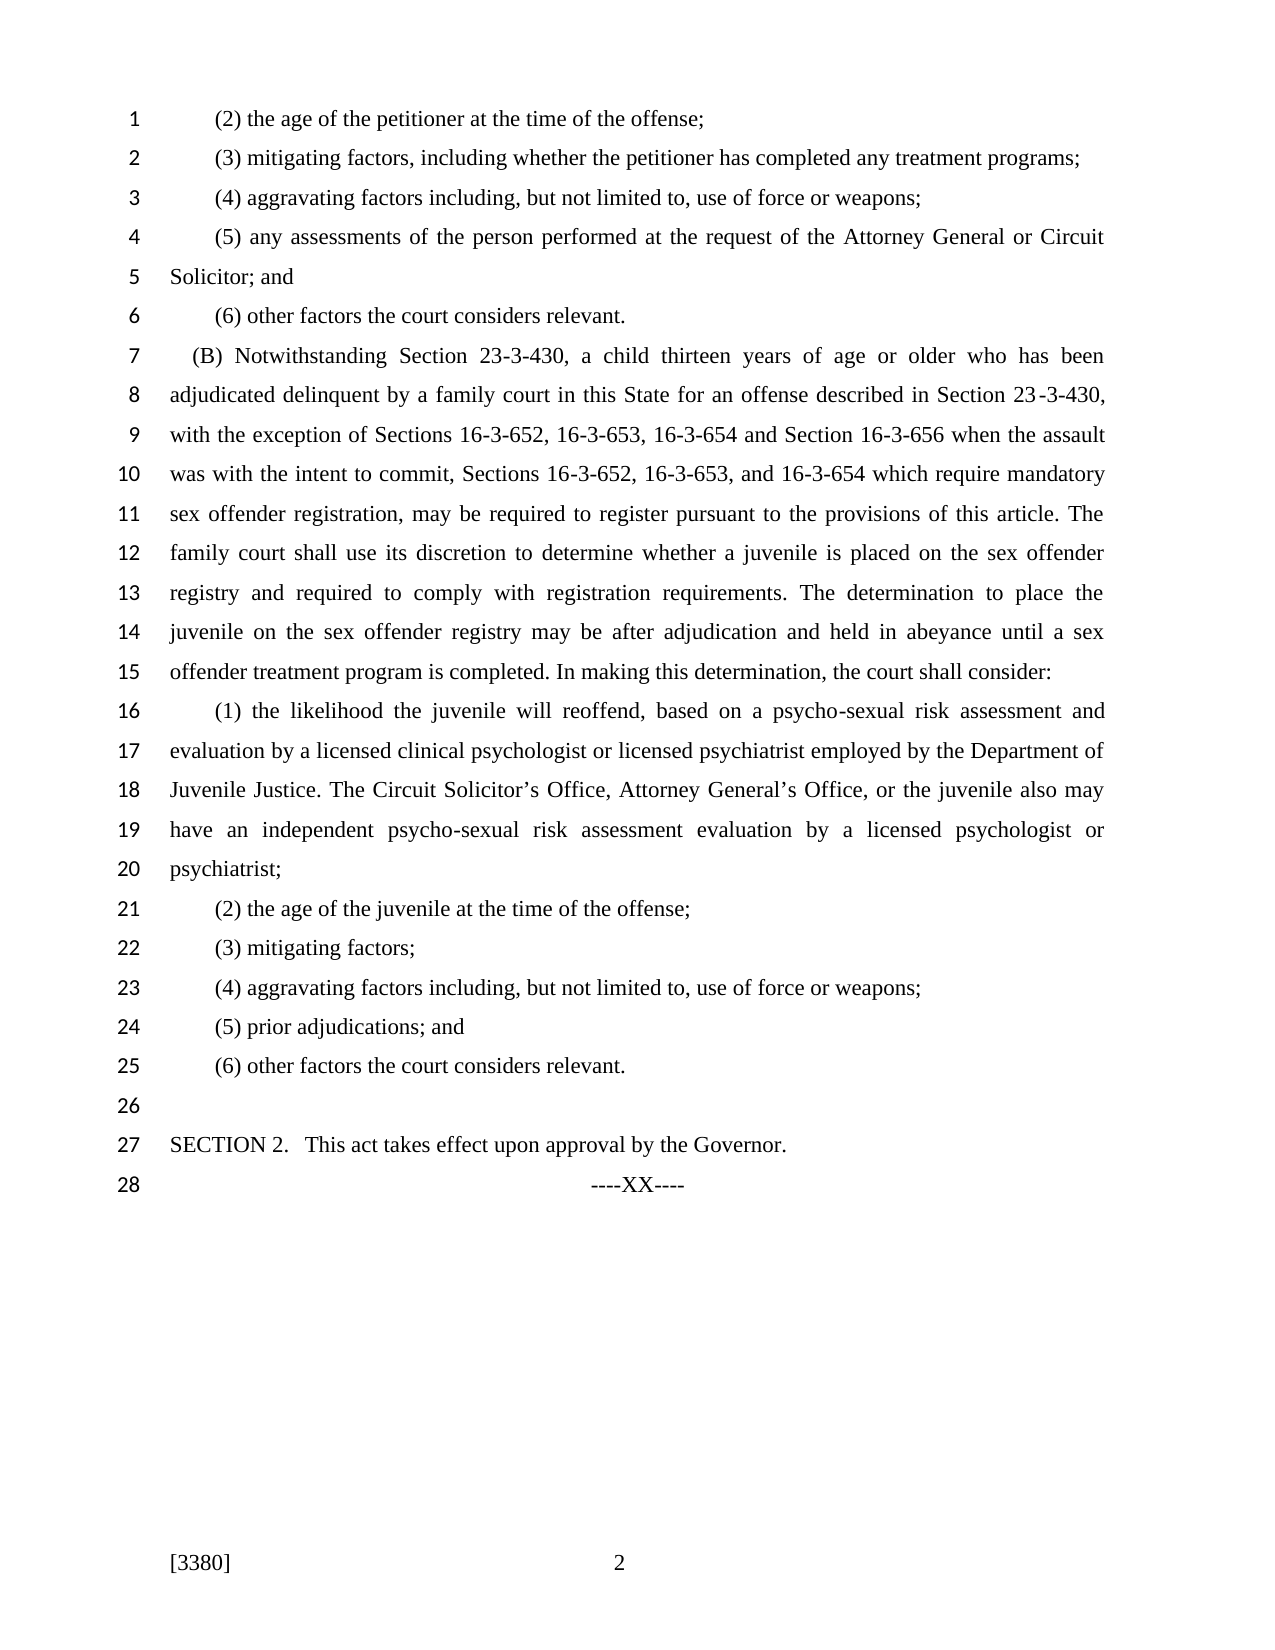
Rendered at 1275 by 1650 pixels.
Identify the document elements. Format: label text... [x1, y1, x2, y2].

text (3) mitigating factors, including whether the petitioner has completed any treatment programs; [169, 144, 1106, 171]
text (5) any assessments of the person performed at the request of the Attorney General or Circuit Solicitor; and [169, 223, 1106, 289]
text (4) aggravating factors including, but not limited to, use of force or weapons; [169, 973, 1106, 1000]
text (6) other factors the court considers relevant. [169, 302, 1106, 329]
text (2) the age of the juvenile at the time of the offense; [169, 894, 1106, 921]
text (1) the likelihood the juvenile will reoffend, based on a psycho-sexual risk assessment and evaluation by a licensed clinical psychologist or licensed psychiatrist employed by the Department of Juvenile Justice. The Circuit Solicitor’s Office, Attorney General’s Office, or the juvenile also may have an independent psycho-sexual risk assessment evaluation by a licensed psychologist or psychiatrist; [169, 697, 1106, 881]
text (5) prior adjudications; and [169, 1013, 1106, 1039]
text ----XX---- [169, 1171, 1106, 1197]
text (B) Notwithstanding Section 23-3-430, a child thirteen years of age or older who has been adjudicated delinquent by a family court in this State for an offense described in Section 23-3-430, with the exception of Sections 16-3-652, 16-3-653, 16-3-654 and Section 16-3-656 when the assault was with the intent to commit, Sections 16-3-652, 16-3-653, and 16-3-654 which require mandatory sex offender registration, may be required to register pursuant to the provisions of this article. The family court shall use its discretion to determine whether a juvenile is placed on the sex offender registry and required to comply with registration requirements. The determination to place the juvenile on the sex offender registry may be after adjudication and held in abeyance until a sex offender treatment program is completed. In making this determination, the court shall consider: [169, 342, 1106, 684]
text (6) other factors the court considers relevant. [169, 1052, 1106, 1079]
text (3) mitigating factors; [169, 934, 1106, 960]
text (4) aggravating factors including, but not limited to, use of force or weapons; [169, 184, 1106, 210]
text (2) the age of the petitioner at the time of the offense; [169, 105, 1106, 131]
text SECTION 2. This act takes effect upon approval by the Governor. [169, 1131, 1106, 1158]
